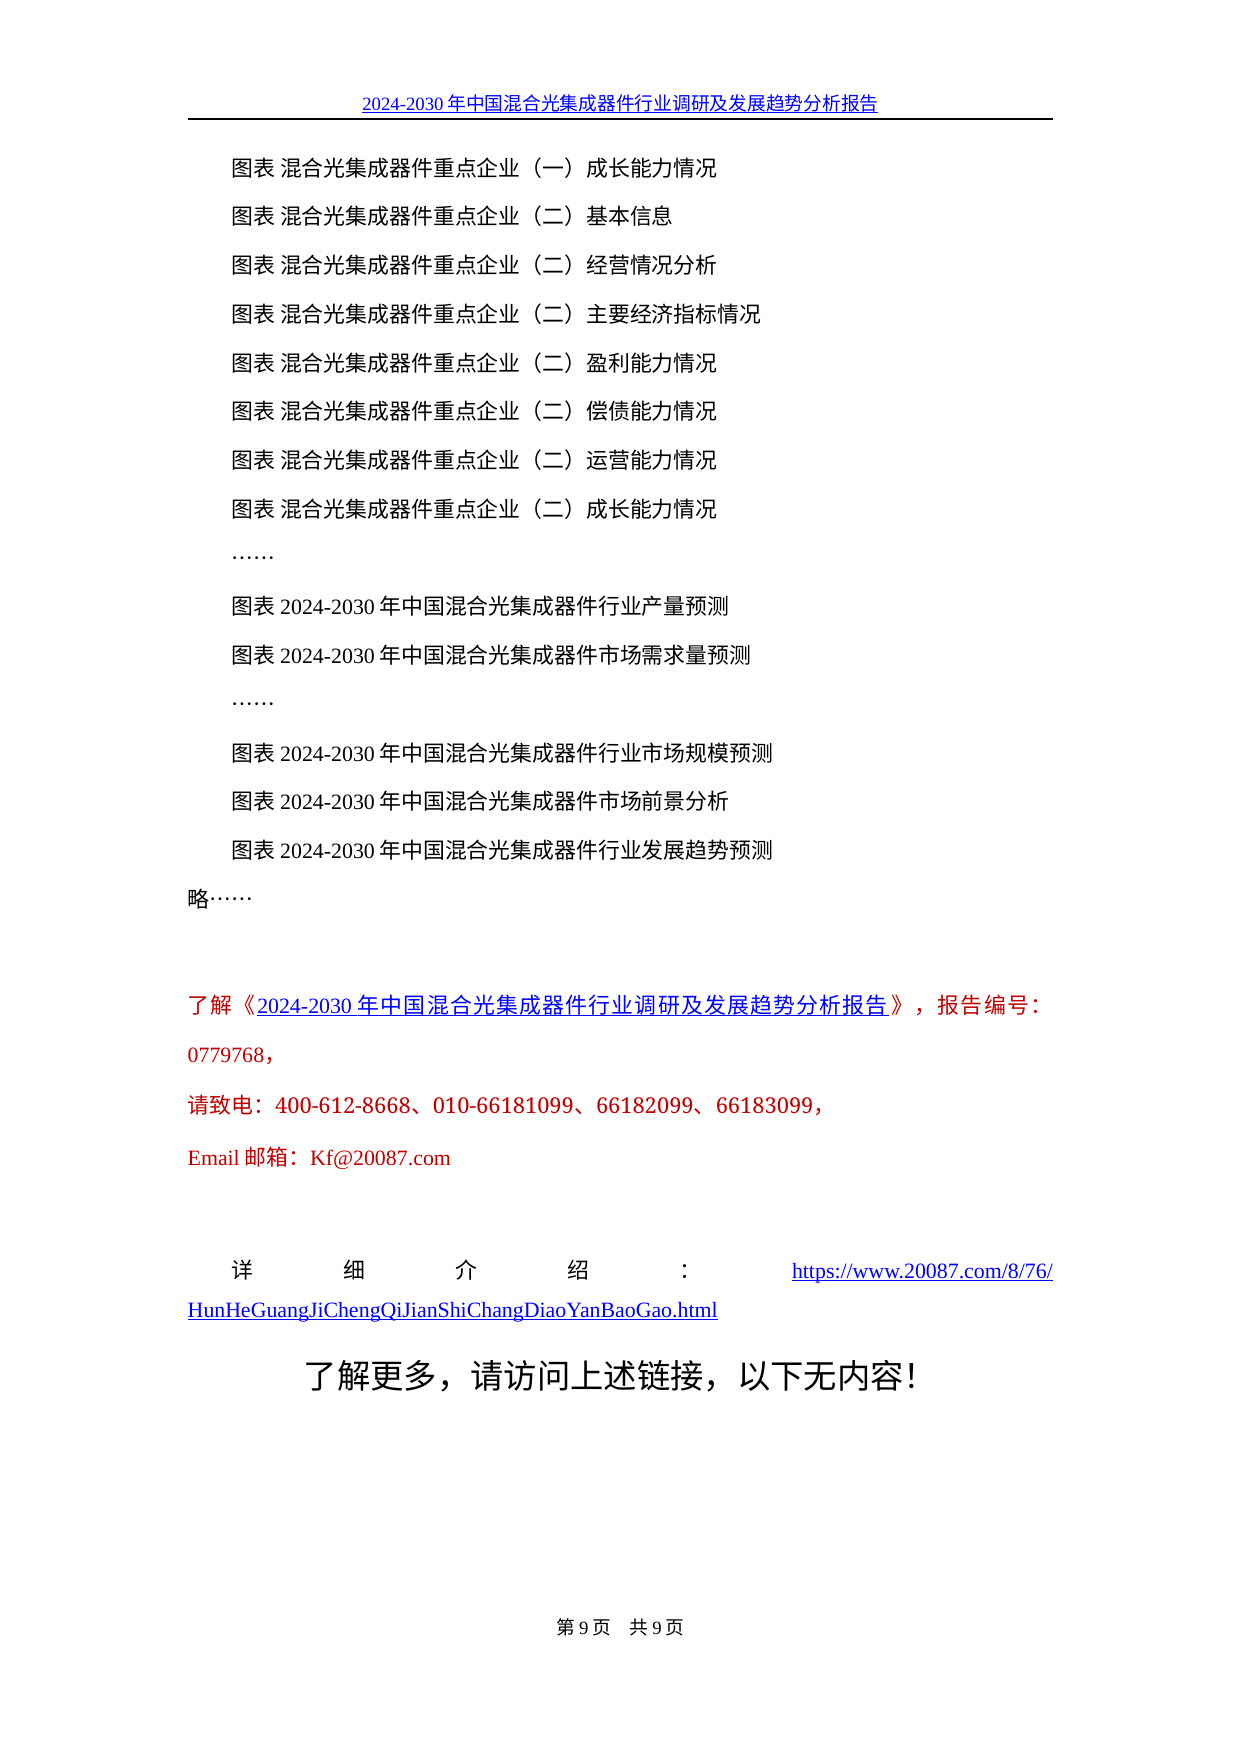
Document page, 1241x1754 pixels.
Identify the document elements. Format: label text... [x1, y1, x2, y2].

text 详细介绍：https://www.20087.com/8/76/HunHeGuangJiChengQiJianShiChangDiaoYanBaoGao.html [187, 1253, 1053, 1326]
text 了解《2024-2030年中国混合光集成器件行业调研及发展趋势分析报告》，报告编号：0779768， [187, 988, 1053, 1069]
title 了解更多，请访问上述链接，以下无内容！ [187, 1342, 1053, 1407]
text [187, 150, 1053, 914]
text 请致电：400-612-8668、010-66181099、66182099、66183099， [187, 1088, 1053, 1121]
text Email邮箱：Kf@20087.com [187, 1140, 1053, 1172]
